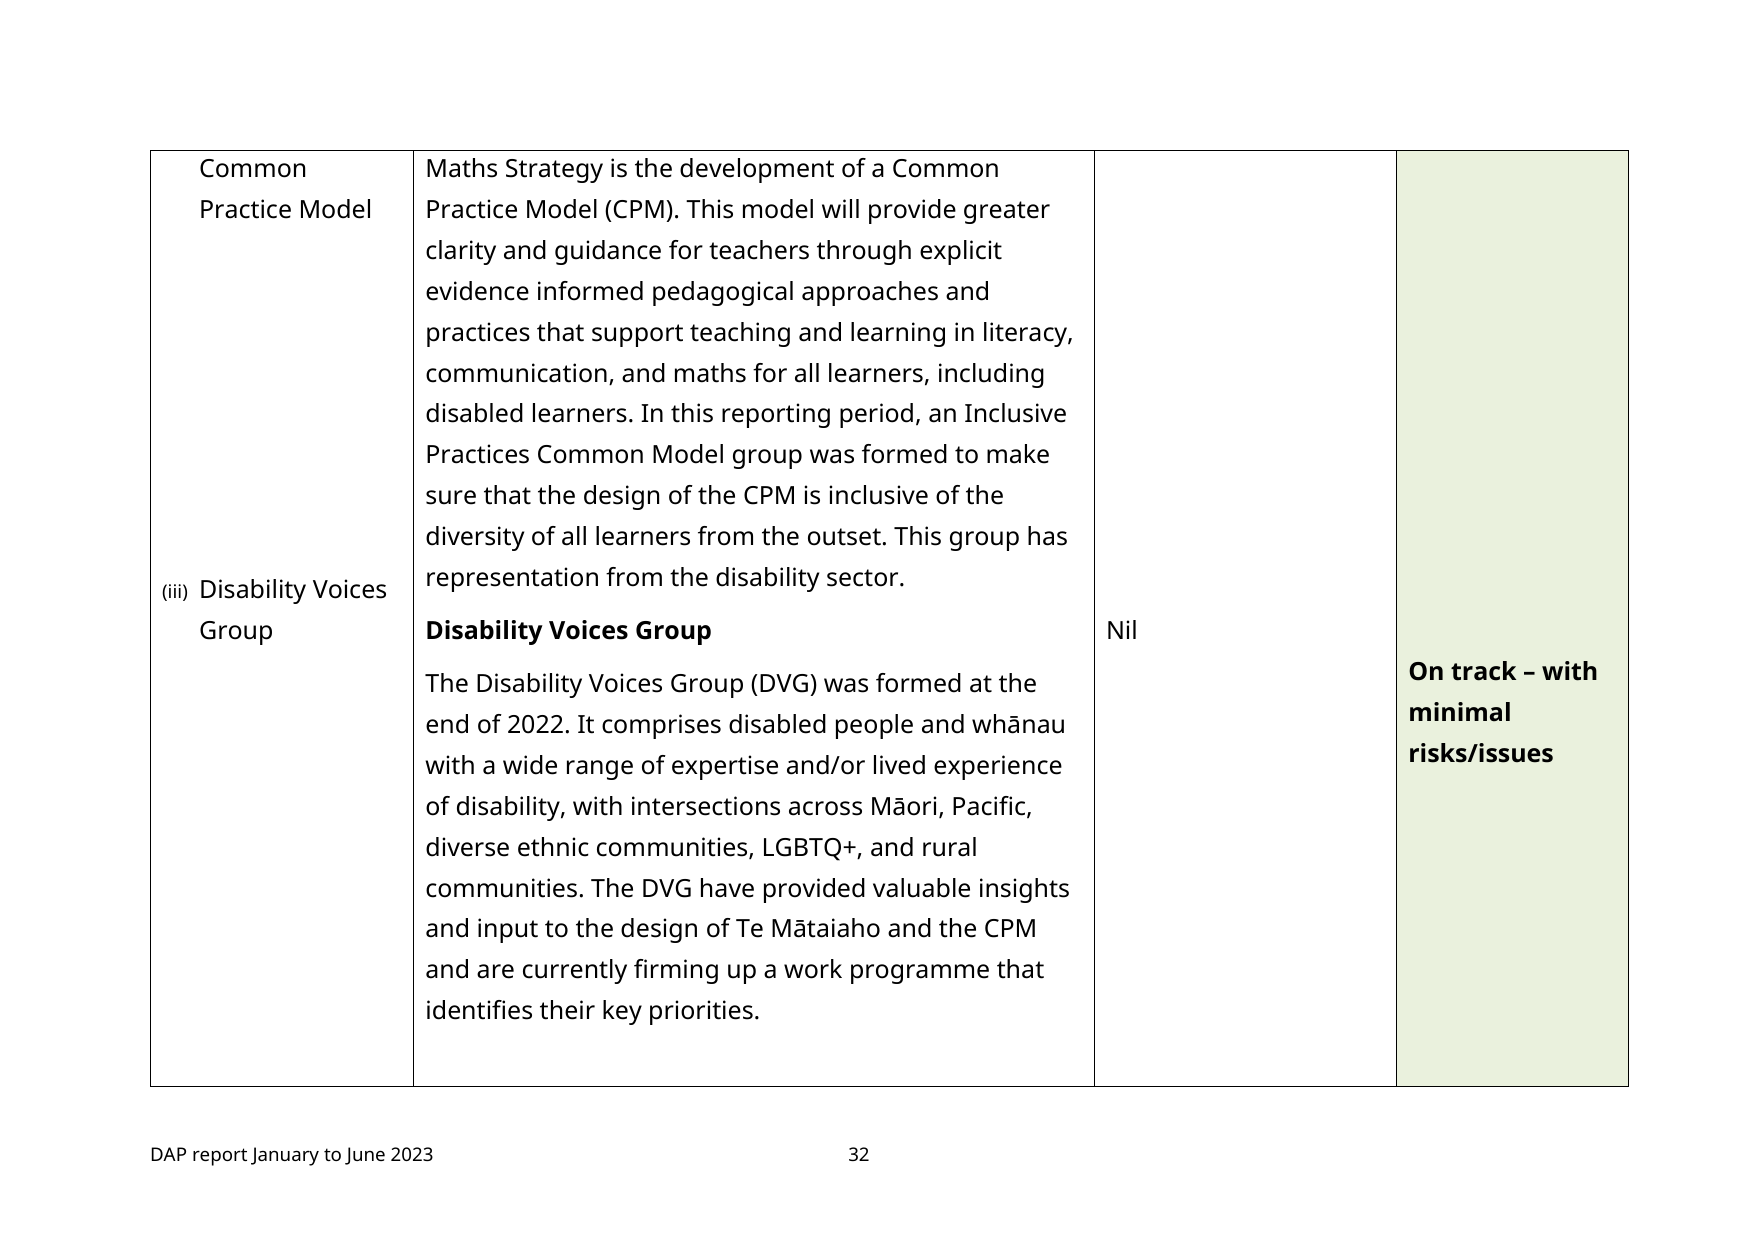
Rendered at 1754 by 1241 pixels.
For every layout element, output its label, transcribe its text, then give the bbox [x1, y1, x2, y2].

table_cell Nil Nil Nil Nil [1095, 151, 1396, 1086]
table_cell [1397, 151, 1628, 1086]
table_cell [414, 151, 1094, 1086]
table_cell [151, 151, 413, 1086]
